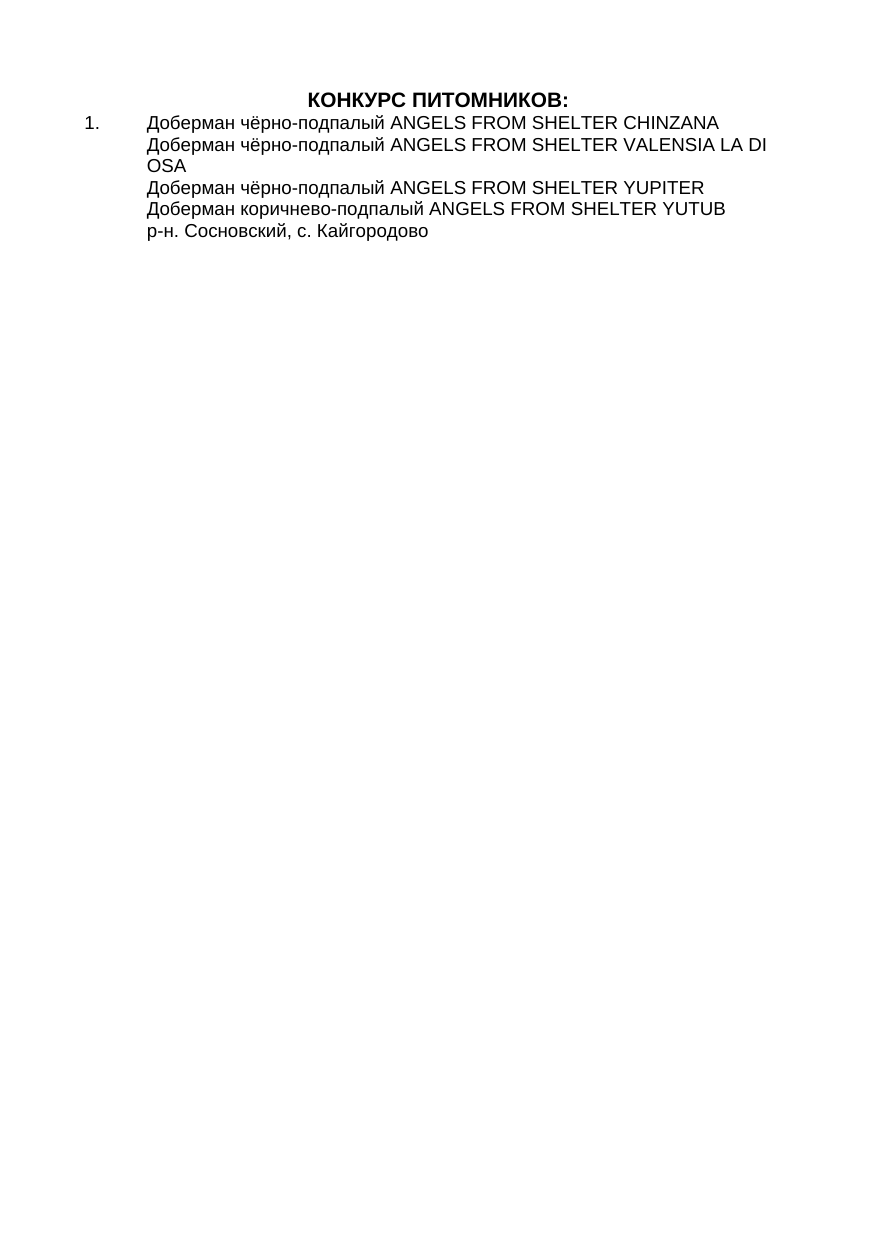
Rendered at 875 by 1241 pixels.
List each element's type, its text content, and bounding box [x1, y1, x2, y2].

text КОНКУРС ПИТОМНИКОВ: [74, 88, 800, 112]
table_header 1. [79, 112, 141, 241]
table_header Доберман чёрно-подпалый ANGELS FROM SHELTER CHINZANA Доберман чёрно-подпалый ANGELS FROM SHELTER VALENSIA LA DI OSA Доберман чёрно-подпалый ANGELS FROM SHELTER YUPITER Доберман коричнево-подпалый ANGELS FROM SHELTER YUTUB р-н. Сосновский, с. Кайгородово [141, 112, 805, 241]
